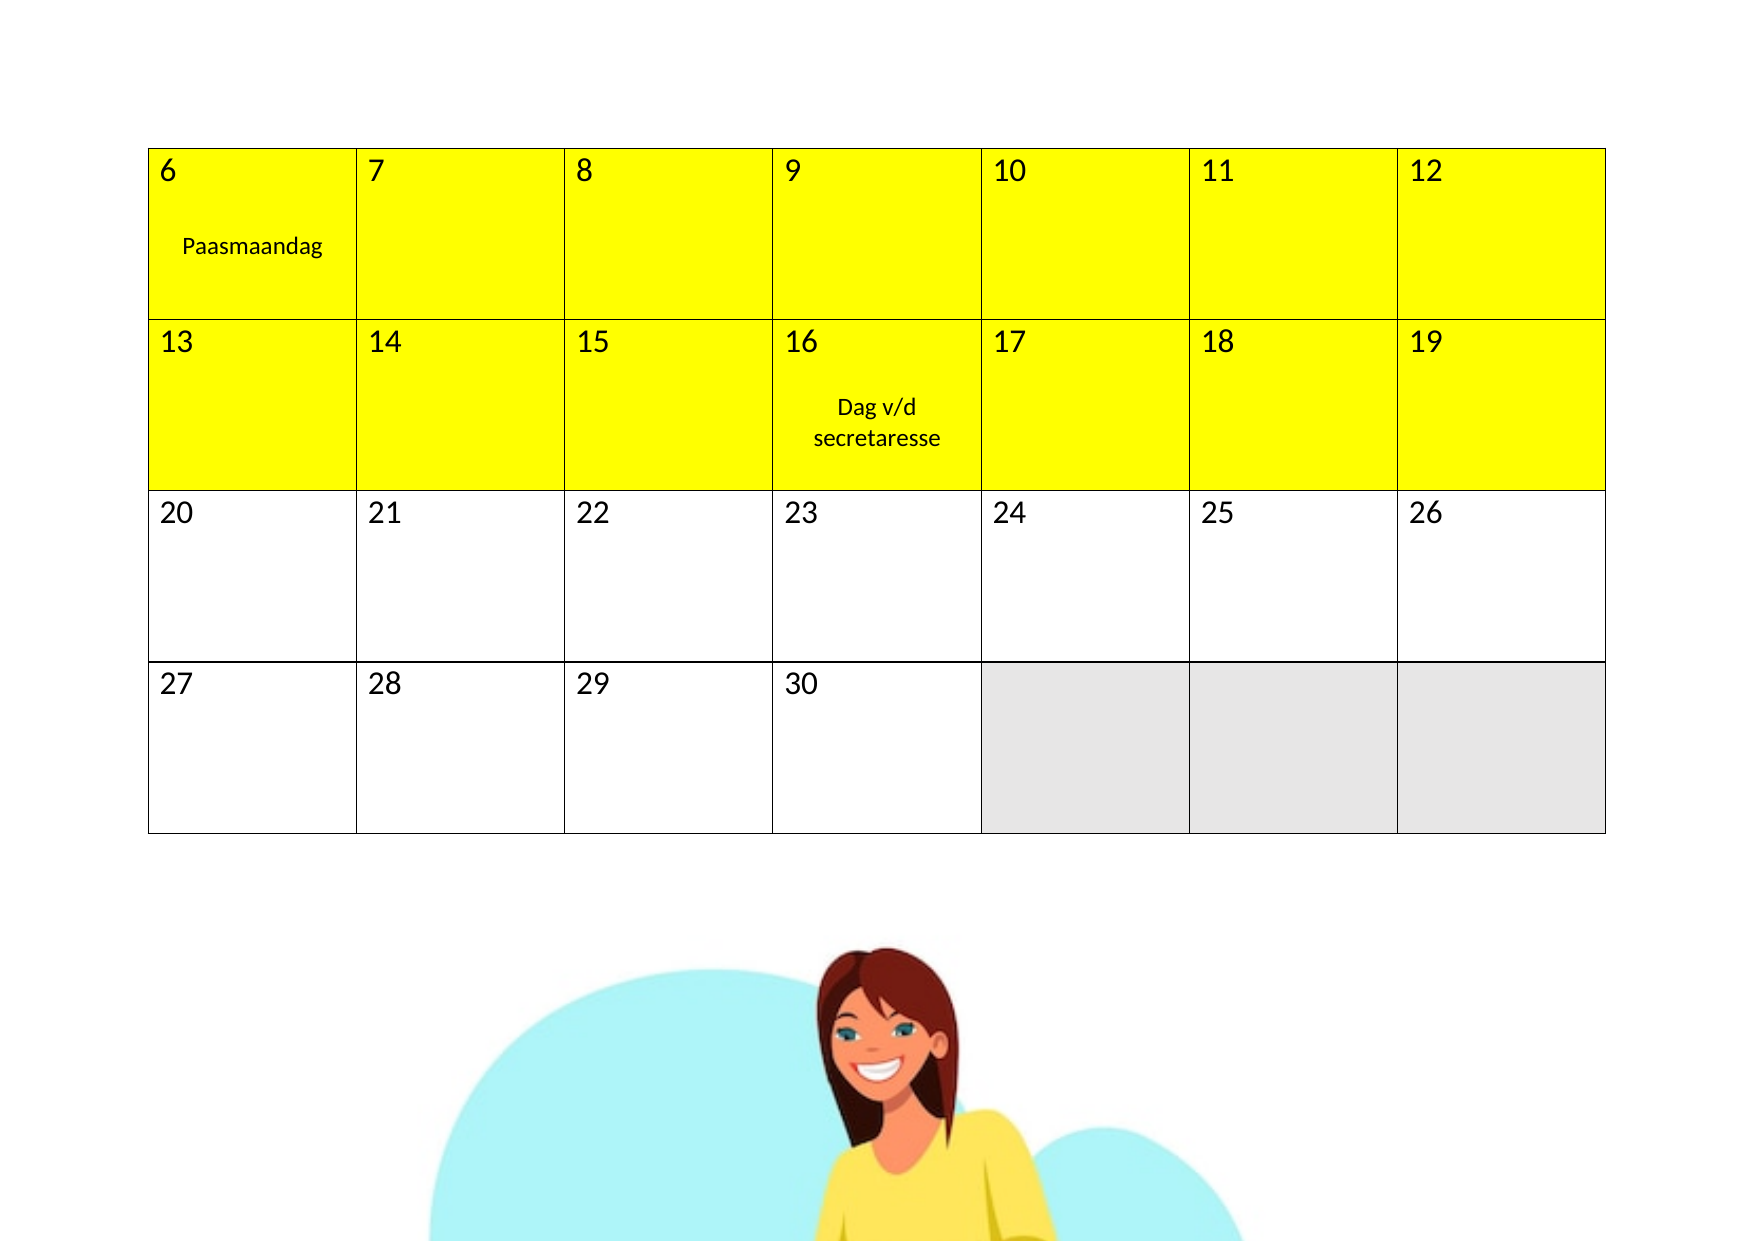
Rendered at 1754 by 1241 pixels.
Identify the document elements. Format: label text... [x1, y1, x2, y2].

table_cell 22 [565, 491, 772, 661]
table_cell 19 [1398, 320, 1605, 490]
table_cell 13 [149, 320, 356, 490]
table_cell 27 [149, 663, 356, 833]
table_cell 14 [357, 320, 564, 490]
table_cell [1190, 663, 1397, 833]
table_cell 6 Paasmaandag [149, 149, 356, 319]
table_cell 23 [773, 491, 981, 661]
table_cell 15 [565, 320, 772, 490]
table_cell 11 [1190, 149, 1397, 319]
table_cell 28 [357, 663, 564, 833]
table_cell 20 [149, 491, 356, 661]
table_cell 17 [982, 320, 1189, 490]
table_cell 30 [773, 663, 981, 833]
table_cell 7 [357, 149, 564, 319]
table_cell 8 [565, 149, 772, 319]
table_cell [1398, 663, 1605, 833]
table_cell 25 [1190, 491, 1397, 661]
table_cell 26 [1398, 491, 1605, 661]
table_cell 24 [982, 491, 1189, 661]
table_cell [982, 663, 1189, 833]
picture [216, 835, 1538, 1241]
table_cell 16 Dag v/d secretaresse [773, 320, 981, 490]
table_cell 9 [773, 149, 981, 319]
table_cell 10 [982, 149, 1189, 319]
table_cell 21 [357, 491, 564, 661]
table_cell 29 [565, 663, 772, 833]
table_cell 12 [1398, 149, 1605, 319]
table_cell 18 [1190, 320, 1397, 490]
